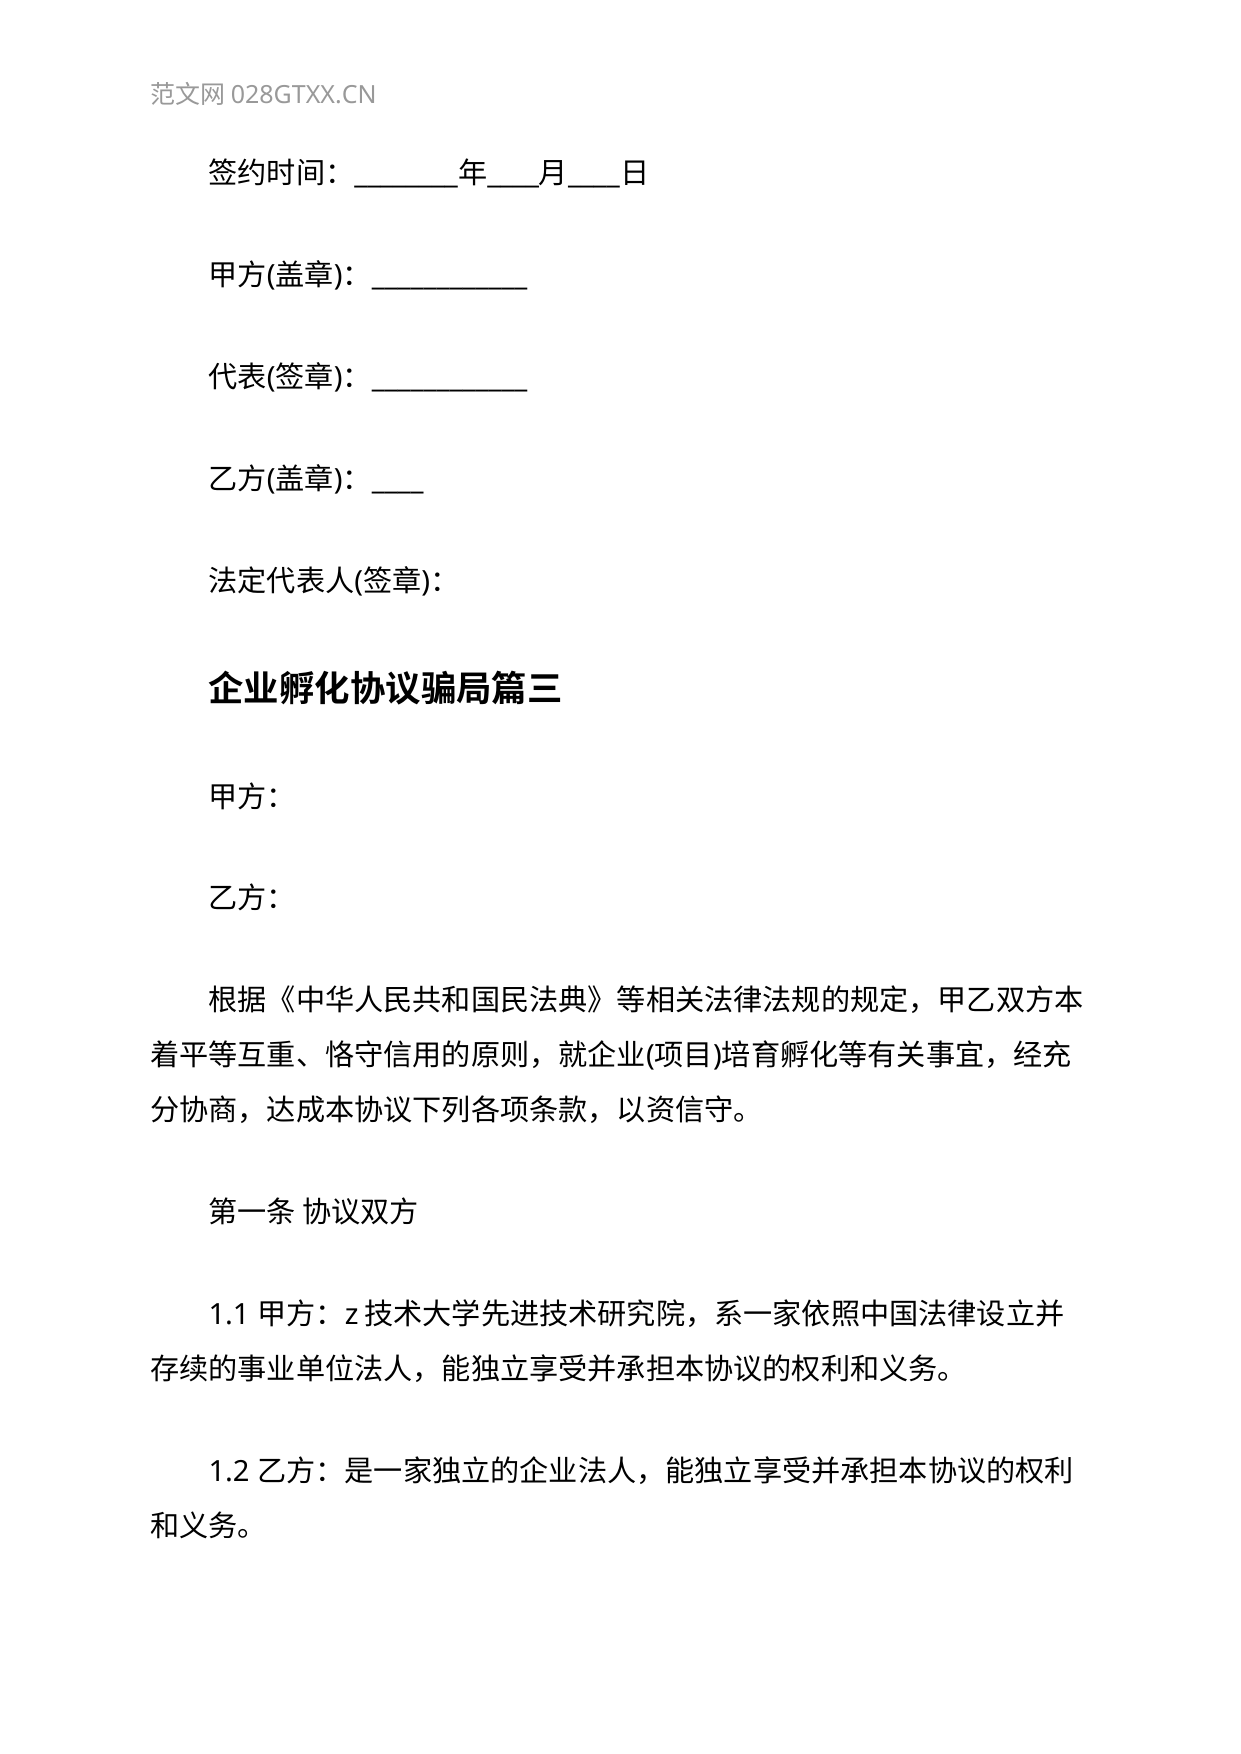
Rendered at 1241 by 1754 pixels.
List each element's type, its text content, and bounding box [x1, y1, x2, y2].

text 甲方： [150, 773, 1090, 816]
text 甲方(盖章)：____________ [150, 252, 1090, 294]
text 第一条 协议双方 [150, 1188, 1090, 1231]
text 代表(签章)：____________ [150, 354, 1090, 396]
text 企业孵化协议骗局篇三 [150, 660, 1090, 711]
text 法定代表人(签章)： [150, 558, 1090, 600]
text 签约时间：________年____月____日 [150, 150, 1090, 192]
text 1.2 乙方：是一家独立的企业法人，能独立享受并承担本协议的权利和义务。 [150, 1447, 1090, 1544]
text 根据《中华人民共和国民法典》等相关法律法规的规定，甲乙双方本着平等互重、恪守信用的原则，就企业(项目)培育孵化等有关事宜，经充分协商，达成本协议下列各项条款，以资信守。 [150, 977, 1090, 1129]
text 1.1 甲方：z技术大学先进技术研究院，系一家依照中国法律设立并存续的事业单位法人，能独立享受并承担本协议的权利和义务。 [150, 1290, 1090, 1388]
text 乙方： [150, 875, 1090, 917]
text 乙方(盖章)：____ [150, 456, 1090, 498]
